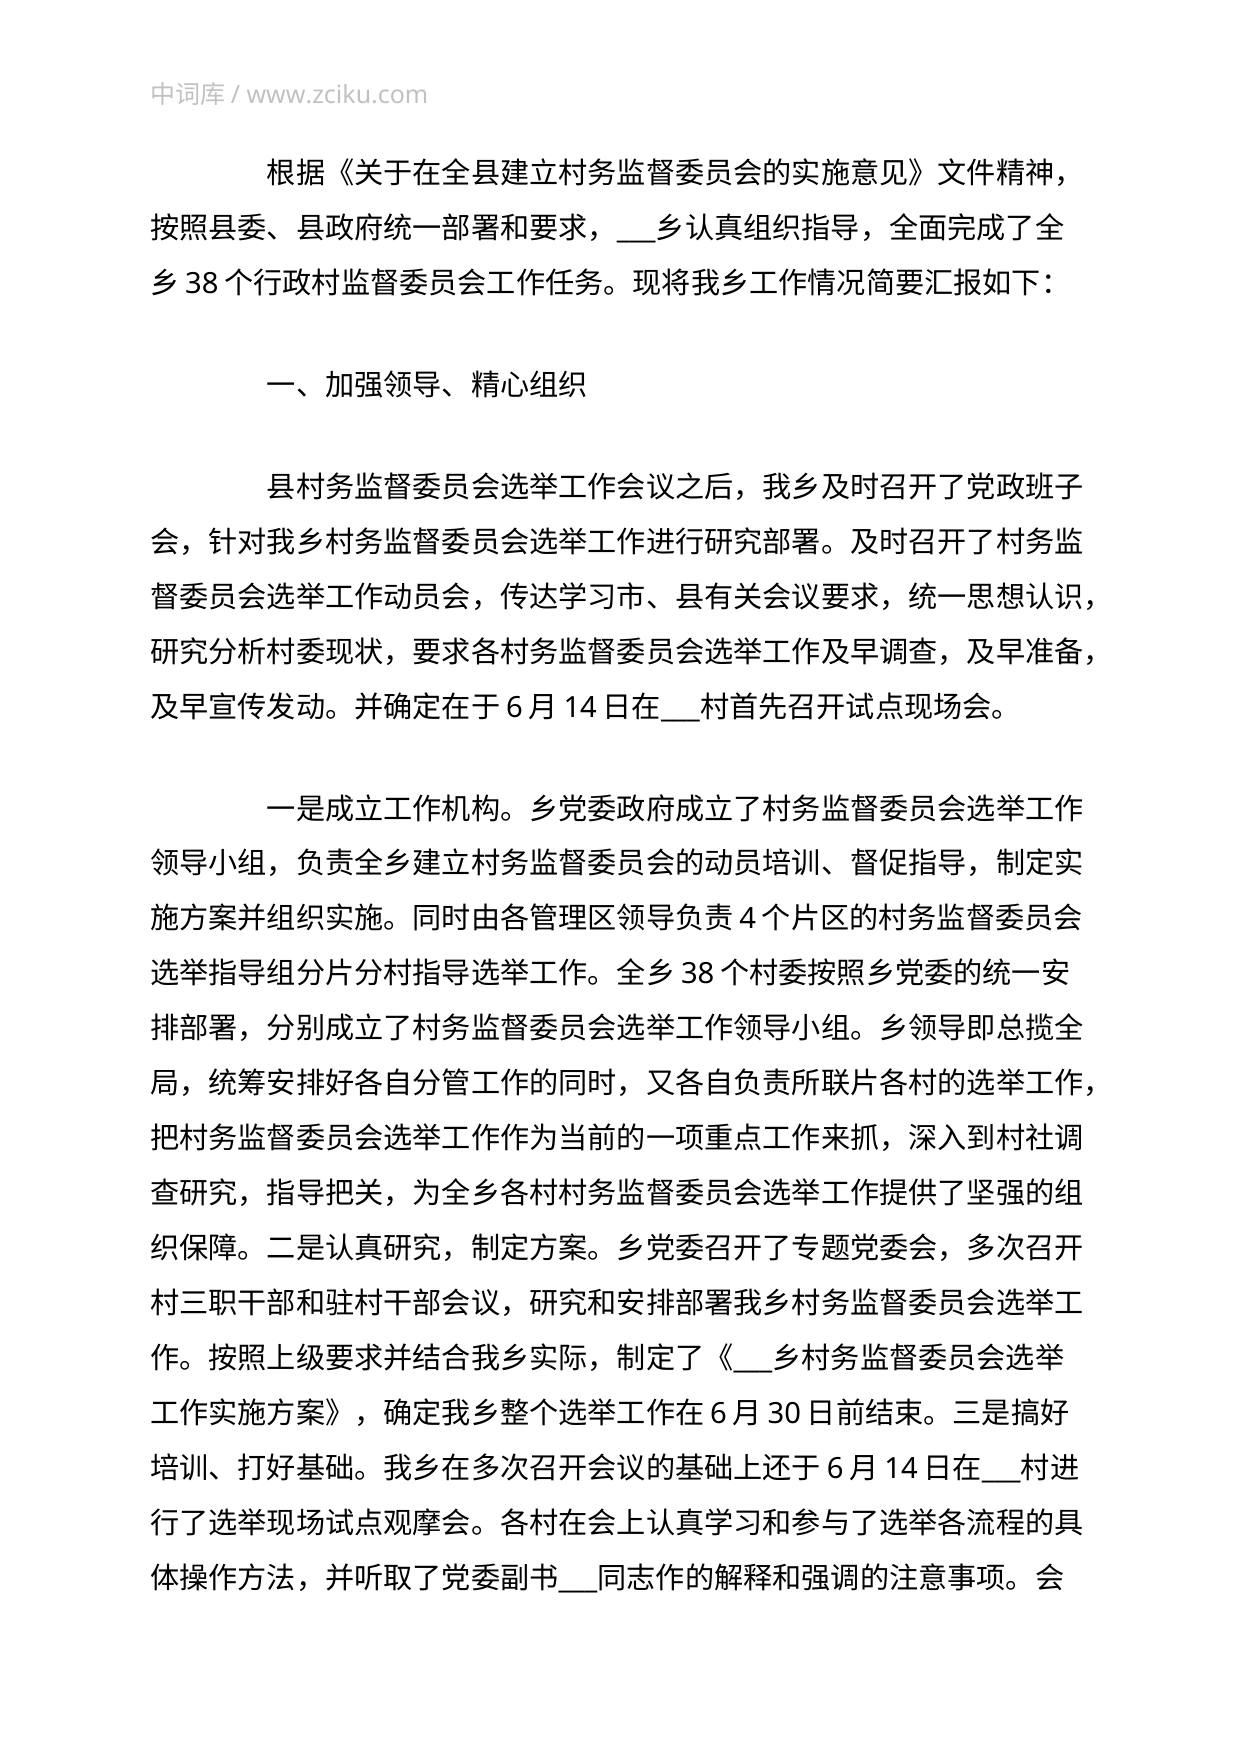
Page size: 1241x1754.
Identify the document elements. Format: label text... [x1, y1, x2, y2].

text 县村务监督委员会选举工作会议之后，我乡及时召开了党政班子会，针对我乡村务监督委员会选举工作进行研究部署。及时召开了村务监督委员会选举工作动员会，传达学习市、县有关会议要求，统一思想认识，研究分析村委现状，要求各村务监督委员会选举工作及早调查，及早准备，及早宣传发动。并确定在于6月14日在___村首先召开试点现场会。 [150, 464, 1090, 726]
text 一、加强领导、精心组织 [150, 362, 1090, 404]
text 根据《关于在全县建立村务监督委员会的实施意见》文件精神，按照县委、县政府统一部署和要求，___乡认真组织指导，全面完成了全乡38个行政村监督委员会工作任务。现将我乡工作情况简要汇报如下： [150, 150, 1090, 302]
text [150, 785, 1090, 1597]
